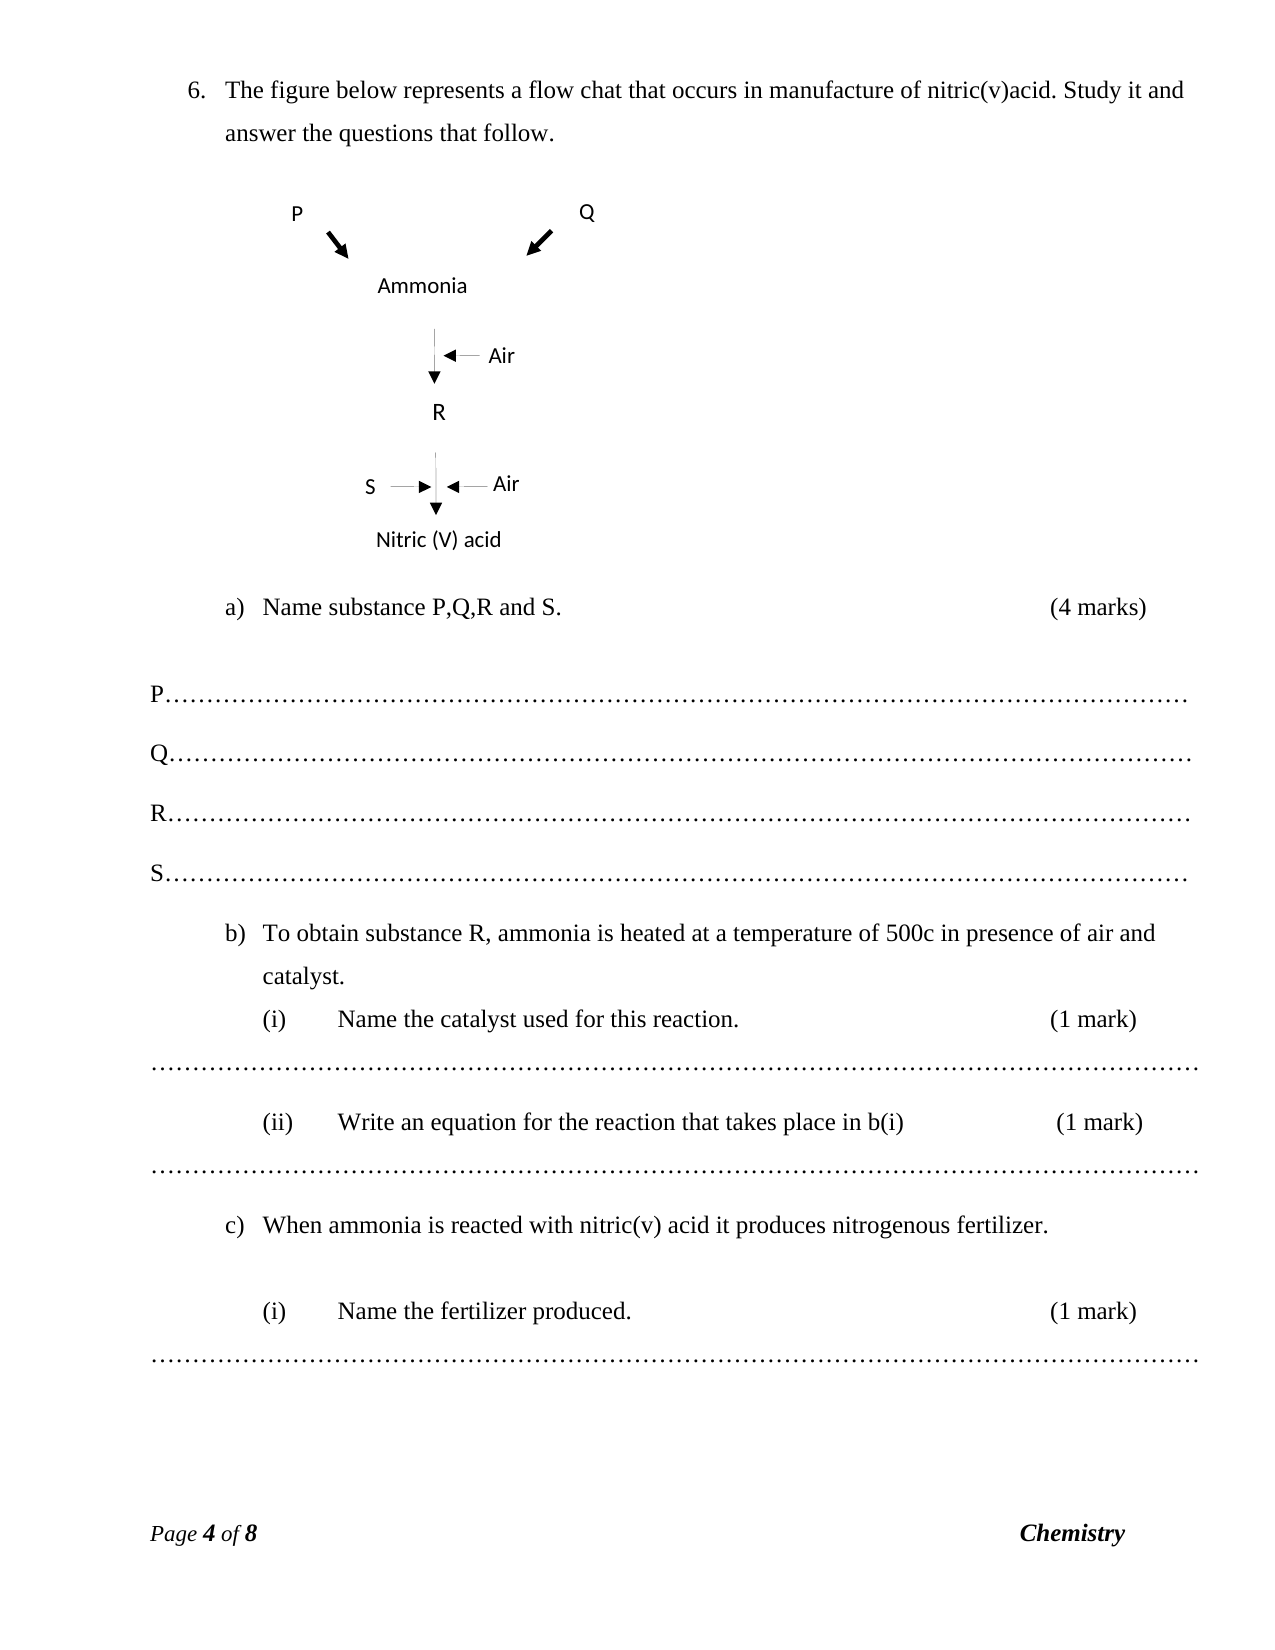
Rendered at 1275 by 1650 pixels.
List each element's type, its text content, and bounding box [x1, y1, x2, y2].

text S…………………………………………………………………………………………………………… [150, 858, 1200, 887]
list To obtain substance R, ammonia is heated at a temperature of 500c in presence of air and catalyst. [225, 918, 1200, 990]
text ……………………………………………………………………………………………………………… [150, 1150, 1200, 1179]
list Name substance P,Q,R and S. (4 marks) [225, 592, 1200, 621]
list Name the fertilizer produced. (1 mark) [262, 1296, 1200, 1325]
list The figure below represents a flow chat that occurs in manufacture of nitric(v)acid. Study it and answer the questions that follow. [187, 75, 1200, 147]
text R…………………………………………………………………………………………………………… [150, 798, 1200, 827]
text Q…………………………………………………………………………………………………………… [150, 738, 1200, 767]
list When ammonia is reacted with nitric(v) acid it produces nitrogenous fertilizer. [225, 1210, 1200, 1239]
text ……………………………………………………………………………………………………………… [150, 1047, 1200, 1076]
list Name the catalyst used for this reaction. (1 mark) [262, 1004, 1200, 1033]
text P…………………………………………………………………………………………………………… [150, 679, 1200, 707]
list Write an equation for the reaction that takes place in b(i) (1 mark) [262, 1107, 1200, 1136]
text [150, 1339, 1200, 1368]
